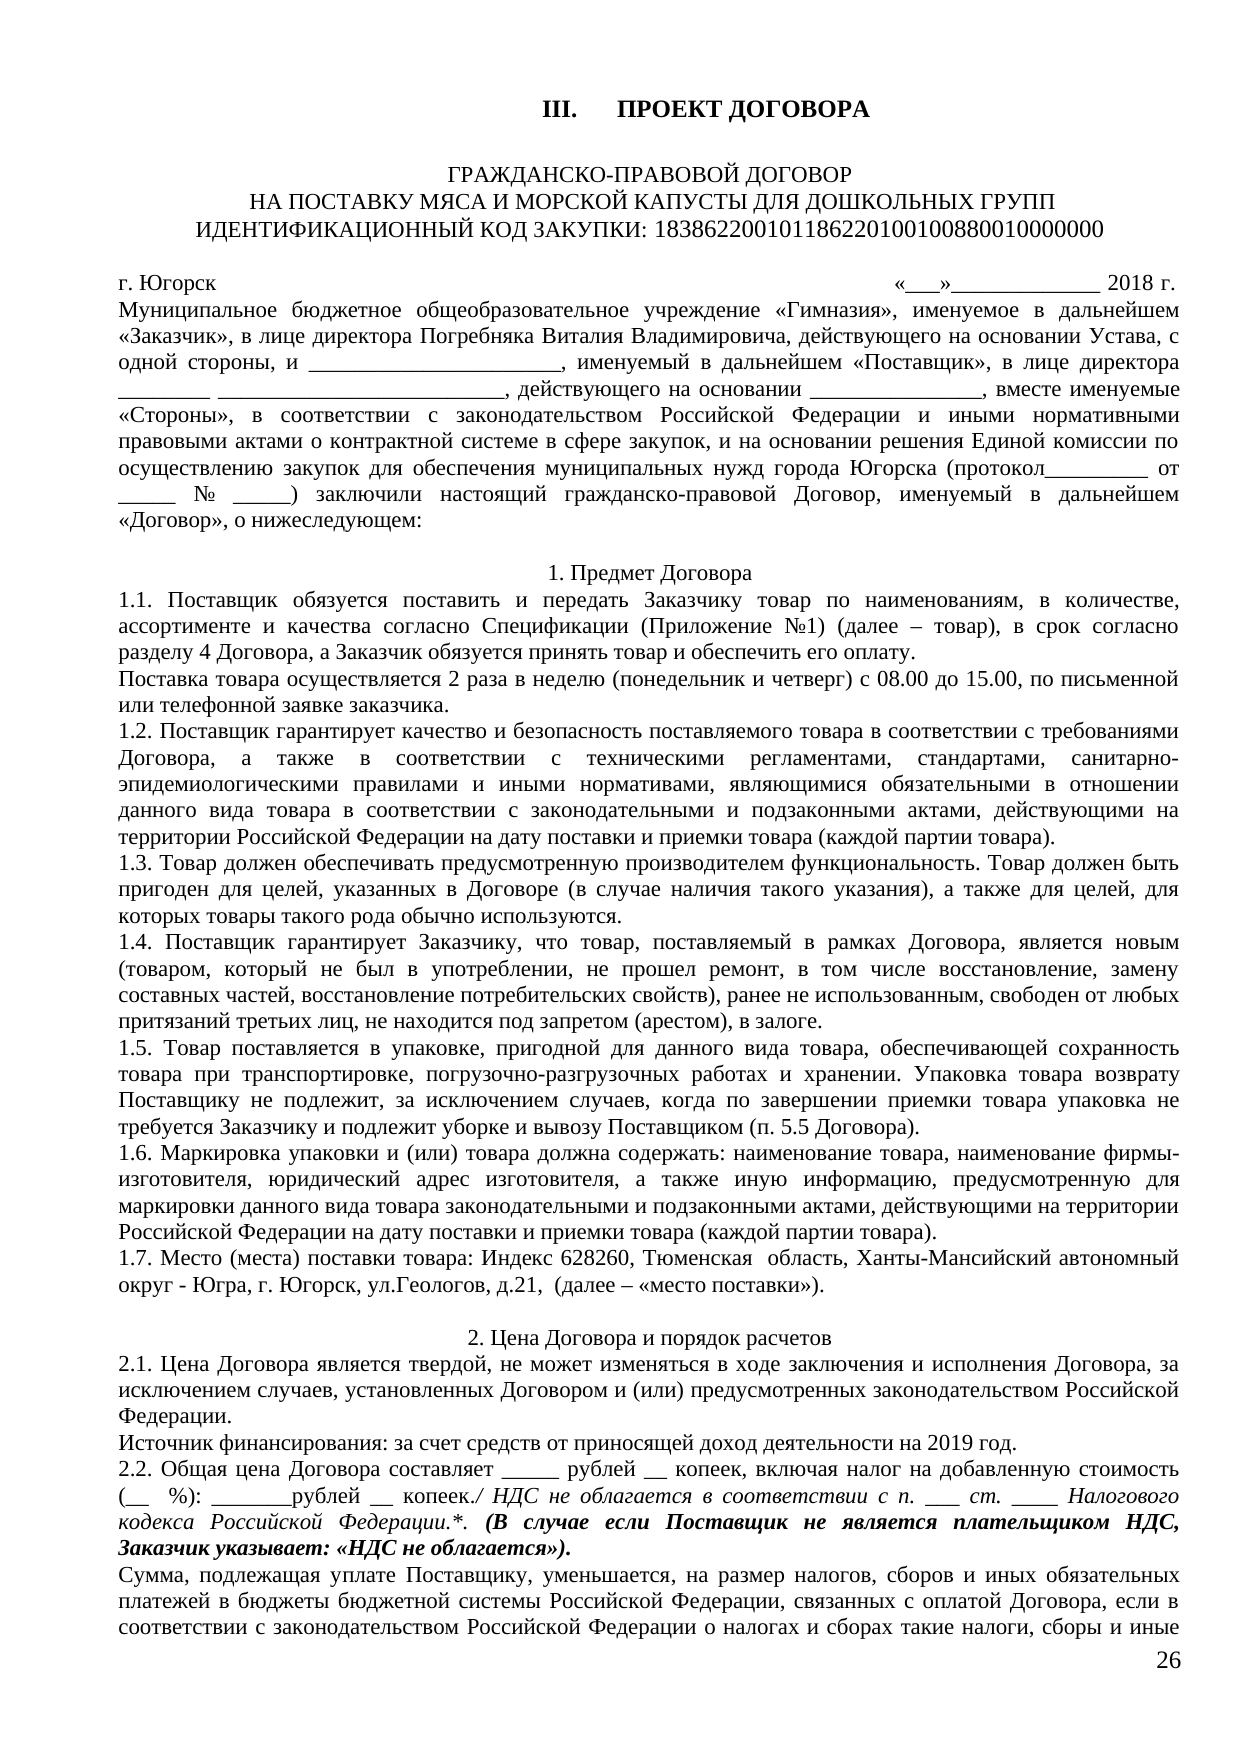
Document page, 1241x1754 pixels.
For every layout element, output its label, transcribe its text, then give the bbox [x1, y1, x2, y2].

text 2.2. Общая цена Договора составляет _____ рублей __ копеек, включая налог на добавленную стоимость (__ %): _______рублей __ копеек./ НДС не облагается в соответствии с п. ___ ст. ____ Налогового кодекса Российской Федерации.*. (В случае если Поставщик не является плательщиком НДС, Заказчик указывает: «НДС не облагается»). [118, 1455, 1181, 1561]
text 1.7. Место (места) поставки товара: Индекс 628260, Тюменская область, Ханты-Мансийский автономный округ - Югра, г. Югорск, ул.Геологов, д.21, (далее – «место поставки»). [118, 1244, 1181, 1297]
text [118, 1561, 1181, 1640]
text 1.5. Товар поставляется в упаковке, пригодной для данного вида товара, обеспечивающей сохранность товара при транспортировке, погрузочно-разгрузочных работах и хранении. Упаковка товара возврату Поставщику не подлежит, за исключением случаев, когда по завершении приемки товара упаковка не требуется Заказчику и подлежит уборке и вывозу Поставщиком (п. 5.5 Договора). [118, 1034, 1181, 1139]
text 1.6. Маркировка упаковки и (или) товара должна содержать: наименование товара, наименование фирмы-изготовителя, юридический адрес изготовителя, а также иную информацию, предусмотренную для маркировки данного вида товара законодательными и подзаконными актами, действующими на территории Российской Федерации на дату поставки и приемки товара (каждой партии товара). [118, 1139, 1181, 1244]
text 1.3. Товар должен обеспечивать предусмотренную производителем функциональность. Товар должен быть пригоден для целей, указанных в Договоре (в случае наличия такого указания), а также для целей, для которых товары такого рода обычно используются. [118, 849, 1181, 928]
text Поставка товара осуществляется 2 раза в неделю (понедельник и четверг) с 08.00 до 15.00, по письменной или телефонной заявке заказчика. [118, 665, 1181, 717]
text 1.2. Поставщик гарантирует качество и безопасность поставляемого товара в соответствии с требованиями Договора, а также в соответствии с техническими регламентами, стандартами, санитарно-эпидемиологическими правилами и иными нормативами, являющимися обязательными в отношении данного вида товара в соответствии с законодательными и подзаконными актами, действующими на территории Российской Федерации на дату поставки и приемки товара (каждой партии товара). [118, 717, 1181, 849]
text на поставку МЯСА И МОРСКОЙ КАПУСТЫ ДЛЯ ДОШКОЛЬНЫХ ГРУПП [118, 188, 1181, 214]
text 1.1. Поставщик обязуется поставить и передать Заказчику товар по наименованиям, в количестве, ассортименте и качества согласно Спецификации (Приложение №1) (далее – товар), в срок согласно разделу 4 Договора, а Заказчик обязуется принять товар и обеспечить его оплату. [118, 586, 1181, 665]
text 1.4. Поставщик гарантирует Заказчику, что товар, поставляемый в рамках Договора, является новым (товаром, который не был в употреблении, не прошел ремонт, в том числе восстановление, замену составных частей, восстановление потребительских свойств), ранее не использованным, свободен от любых притязаний третьих лиц, не находится под запретом (арестом), в залоге. [118, 928, 1181, 1034]
list ПРОЕКТ ДОГОВОРА [231, 94, 1181, 123]
text Идентификационный код закупки: 183862200101186220100100880010000000 [118, 214, 1181, 243]
text ГРАЖДАНСКО-ПРАВОВОЙ ДОГОВОР [118, 162, 1181, 188]
text 2. Цена Договора и порядок расчетов [118, 1323, 1181, 1350]
text Источник финансирования: за счет средств от приносящей доход деятельности на 2019 год. [118, 1429, 1181, 1455]
text 1. Предмет Договора [118, 559, 1181, 586]
text 2.1. Цена Договора является твердой, не может изменяться в ходе заключения и исполнения Договора, за исключением случаев, установленных Договором и (или) предусмотренных законодательством Российской Федерации. [118, 1350, 1181, 1429]
text г. Югорск «___»_____________ 2018 г. Муниципальное бюджетное общеобразовательное учреждение «Гимназия», именуемое в дальнейшем «Заказчик», в лице директора Погребняка Виталия Владимировича, действующего на основании Устава, с одной стороны, и ______________________, именуемый в дальнейшем «Поставщик», в лице директора ________ _________________________, действующего на основании _______________, вместе именуемые «Стороны», в соответствии с законодательством Российской Федерации и иными нормативными правовыми актами о контрактной системе в сфере закупок, и на основании решения Единой комиссии по осуществлению закупок для обеспечения муниципальных нужд города Югорска (протокол_________ от _____ № _____) заключили настоящий гражданско-правовой Договор, именуемый в дальнейшем «Договор», о нижеследующем: [118, 269, 1181, 533]
